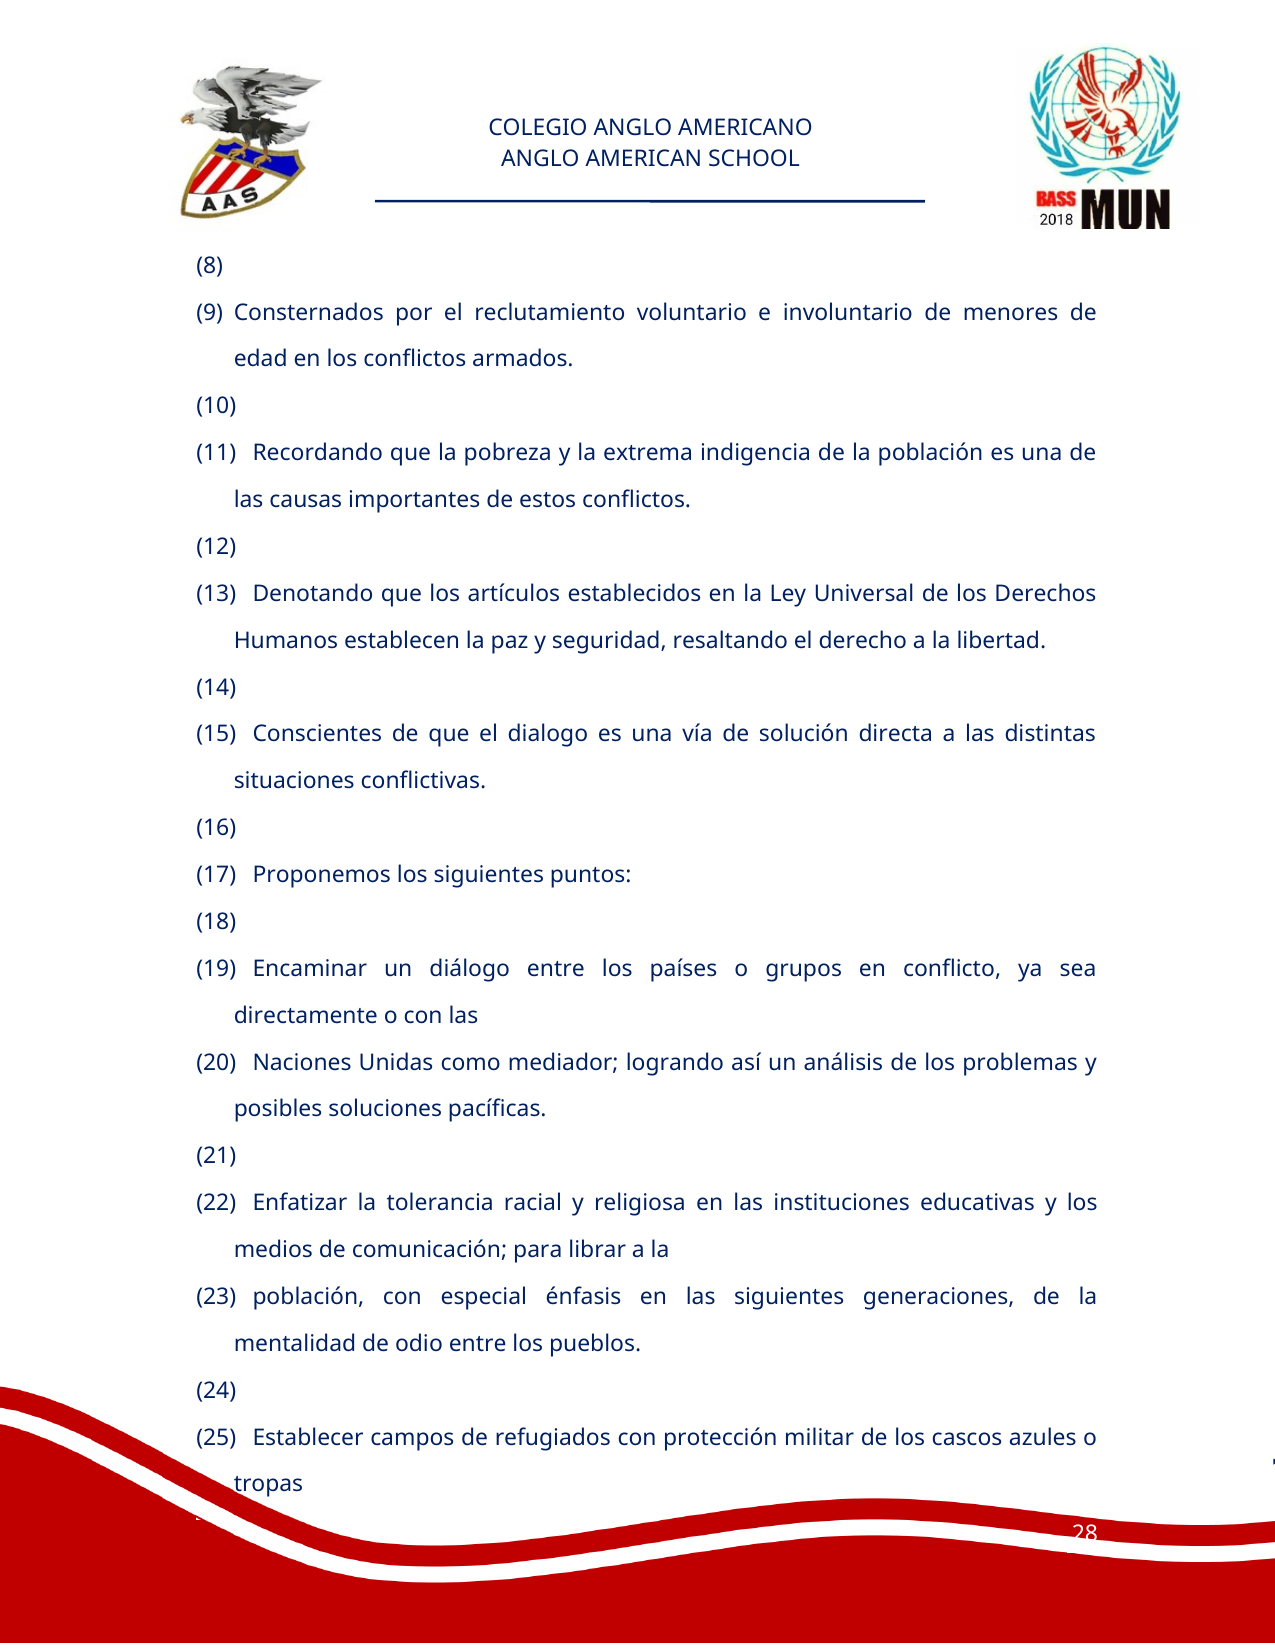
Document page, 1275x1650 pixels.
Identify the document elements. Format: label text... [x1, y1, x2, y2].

list Conscientes de que el dialogo es una vía de solución directa a las distintas situaciones conflictivas. [196, 717, 1098, 796]
list Recordando que la pobreza y la extrema indigencia de la población es una de las causas importantes de estos conflictos. [196, 436, 1098, 514]
picture [1013, 43, 1198, 229]
picture [135, 41, 351, 239]
list Establecer campos de refugiados con protección militar de los cascos azules o tropas [196, 1421, 1098, 1499]
picture [0, 1386, 1275, 1643]
list Proponemos los siguientes puntos: [196, 858, 1098, 889]
list población, con especial énfasis en las siguientes generaciones, de la mentalidad de odio entre los pueblos. [196, 1280, 1098, 1358]
list Denotando que los artículos establecidos en la Ley Universal de los Derechos Humanos establecen la paz y seguridad, resaltando el derecho a la libertad. [196, 577, 1098, 655]
list Naciones Unidas como mediador; logrando así un análisis de los problemas y posibles soluciones pacíficas. [196, 1046, 1098, 1124]
list Enfatizar la tolerancia racial y religiosa en las instituciones educativas y los medios de comunicación; para librar a la [196, 1186, 1098, 1264]
list Consternados por el reclutamiento voluntario e involuntario de menores de edad en los conflictos armados. [196, 296, 1098, 374]
list Encaminar un diálogo entre los países o grupos en conflicto, ya sea directamente o con las [196, 952, 1098, 1030]
